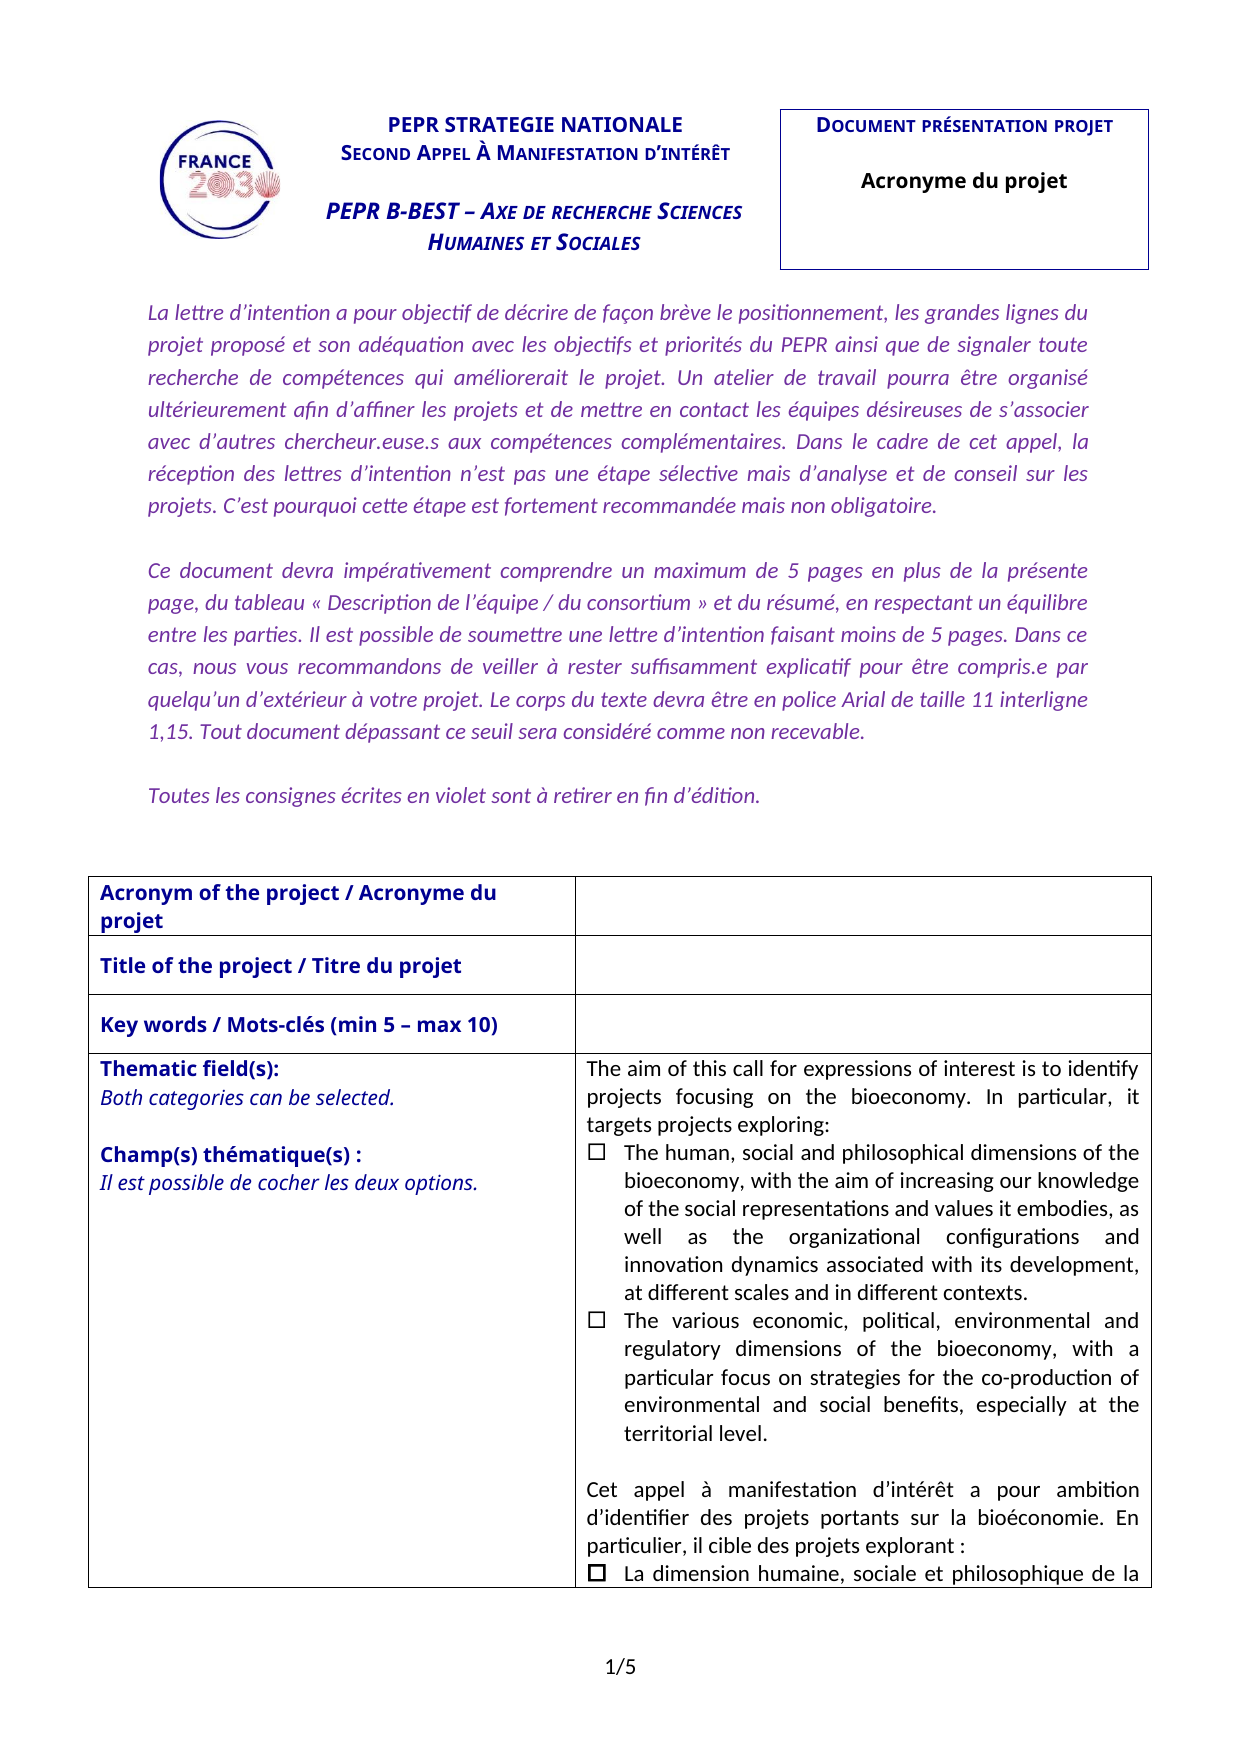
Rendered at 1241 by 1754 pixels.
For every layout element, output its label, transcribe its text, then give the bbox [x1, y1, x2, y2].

text Toutes les consignes écrites en violet sont à retirer en fin d’édition. [148, 781, 1093, 809]
table_header [576, 877, 1151, 935]
table_cell Thematic field(s): Both categories can be selected. Champ(s) thématique(s) : Il est possible de cocher les deux options. [89, 1054, 575, 1587]
table_cell [576, 936, 1151, 994]
text Ce document devra impérativement comprendre un maximum de 5 pages en plus de la présente page, du tableau « Description de l’équipe / du consortium » et du résumé, en respectant un équilibre entre les parties. Il est possible de soumettre une lettre d’intention faisant moins de 5 pages. Dans ce cas, nous vous recommandons de veiller à rester suffisamment explicatif pour être compris.e par quelqu’un d’extérieur à votre projet. Le corps du texte devra être en police Arial de taille 11 interligne 1,15. Tout document dépassant ce seuil sera considéré comme non recevable. [148, 556, 1093, 745]
text La lettre d’intention a pour objectif de décrire de façon brève le positionnement, les grandes lignes du projet proposé et son adéquation avec les objectifs et priorités du PEPR ainsi que de signaler toute recherche de compétences qui améliorerait le projet. Un atelier de travail pourra être organisé ultérieurement afin d’affiner les projets et de mettre en contact les équipes désireuses de s’associer avec d’autres chercheur.euse.s aux compétences complémentaires. Dans le cadre de cet appel, la réception des lettres d’intention n’est pas une étape sélective mais d’analyse et de conseil sur les projets. C’est pourquoi cette étape est fortement recommandée mais non obligatoire. [148, 298, 1093, 519]
table_cell [576, 995, 1151, 1053]
table_cell Key words / Mots-clés (min 5 – max 10) [89, 995, 575, 1053]
picture [159, 120, 281, 239]
table_header Acronym of the project / Acronyme du projet [89, 877, 575, 935]
table_cell Title of the project / Titre du projet [89, 936, 575, 994]
